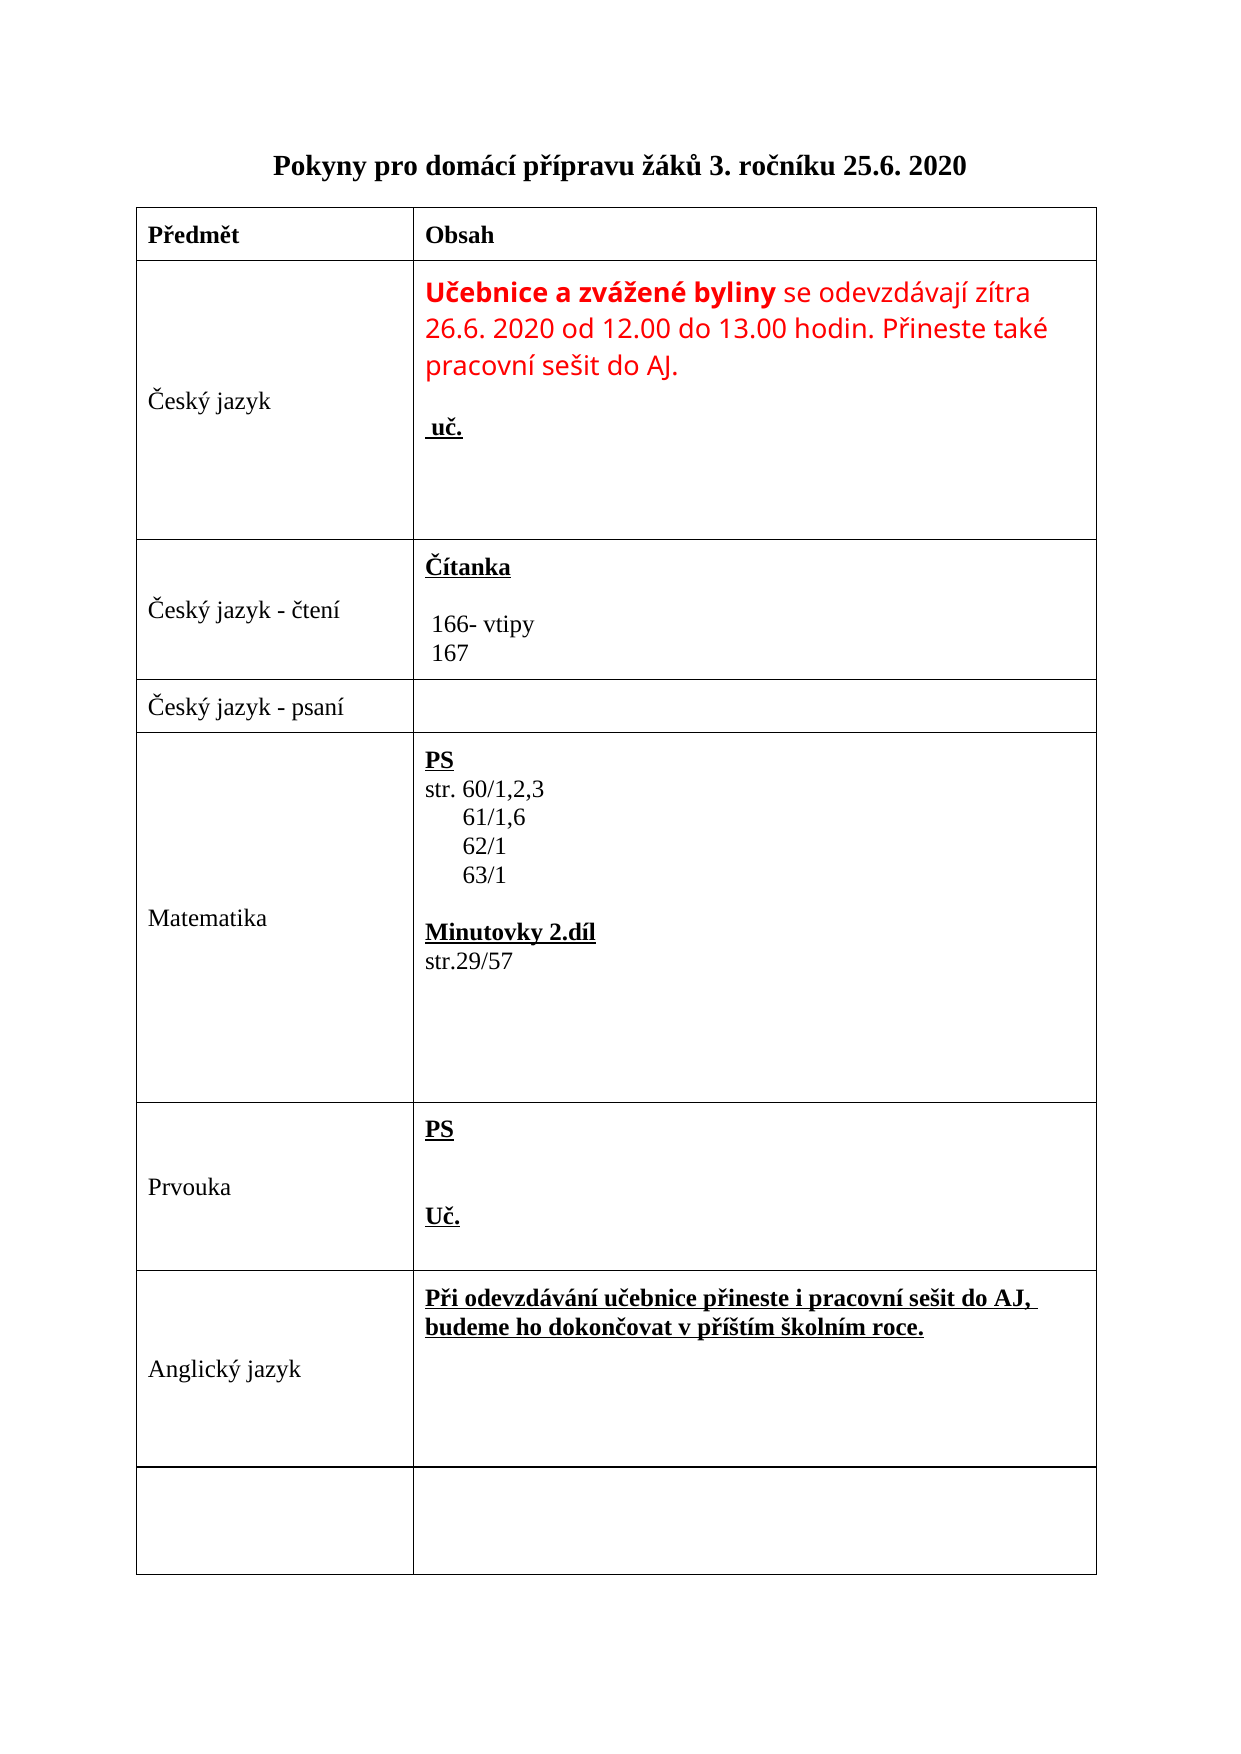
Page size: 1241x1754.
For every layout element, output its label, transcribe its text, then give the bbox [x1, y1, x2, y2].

table_cell Český jazyk [137, 261, 413, 539]
table_cell Při odevzdávání učebnice přineste i pracovní sešit do AJ, budeme ho dokončovat v příštím školním roce. [414, 1271, 1096, 1466]
text Pokyny pro domácí přípravu žáků 3. ročníku 25.6. 2020 [148, 148, 1093, 181]
table_cell Učebnice a zvážené byliny se odevzdávají zítra 26.6. 2020 od 12.00 do 13.00 hodin. Přineste také pracovní sešit do AJ. uč. [414, 261, 1096, 539]
table_header Obsah [414, 208, 1096, 260]
table_cell Matematika [137, 733, 413, 1102]
table_cell [414, 1468, 1096, 1574]
table_header Předmět [137, 208, 413, 260]
table_cell PS str. 60/1,2,3 61/1,6 62/1 63/1 Minutovky 2.díl str.29/57 [414, 733, 1096, 1102]
table_cell Anglický jazyk [137, 1271, 413, 1466]
table_cell Český jazyk - čtení [137, 540, 413, 679]
table_cell PS Uč. [414, 1103, 1096, 1270]
table_cell [137, 1468, 413, 1574]
table_cell [414, 680, 1096, 732]
table_cell Čítanka 166- vtipy 167 [414, 540, 1096, 679]
table_cell Český jazyk - psaní [137, 680, 413, 732]
table_cell Prvouka [137, 1103, 413, 1270]
